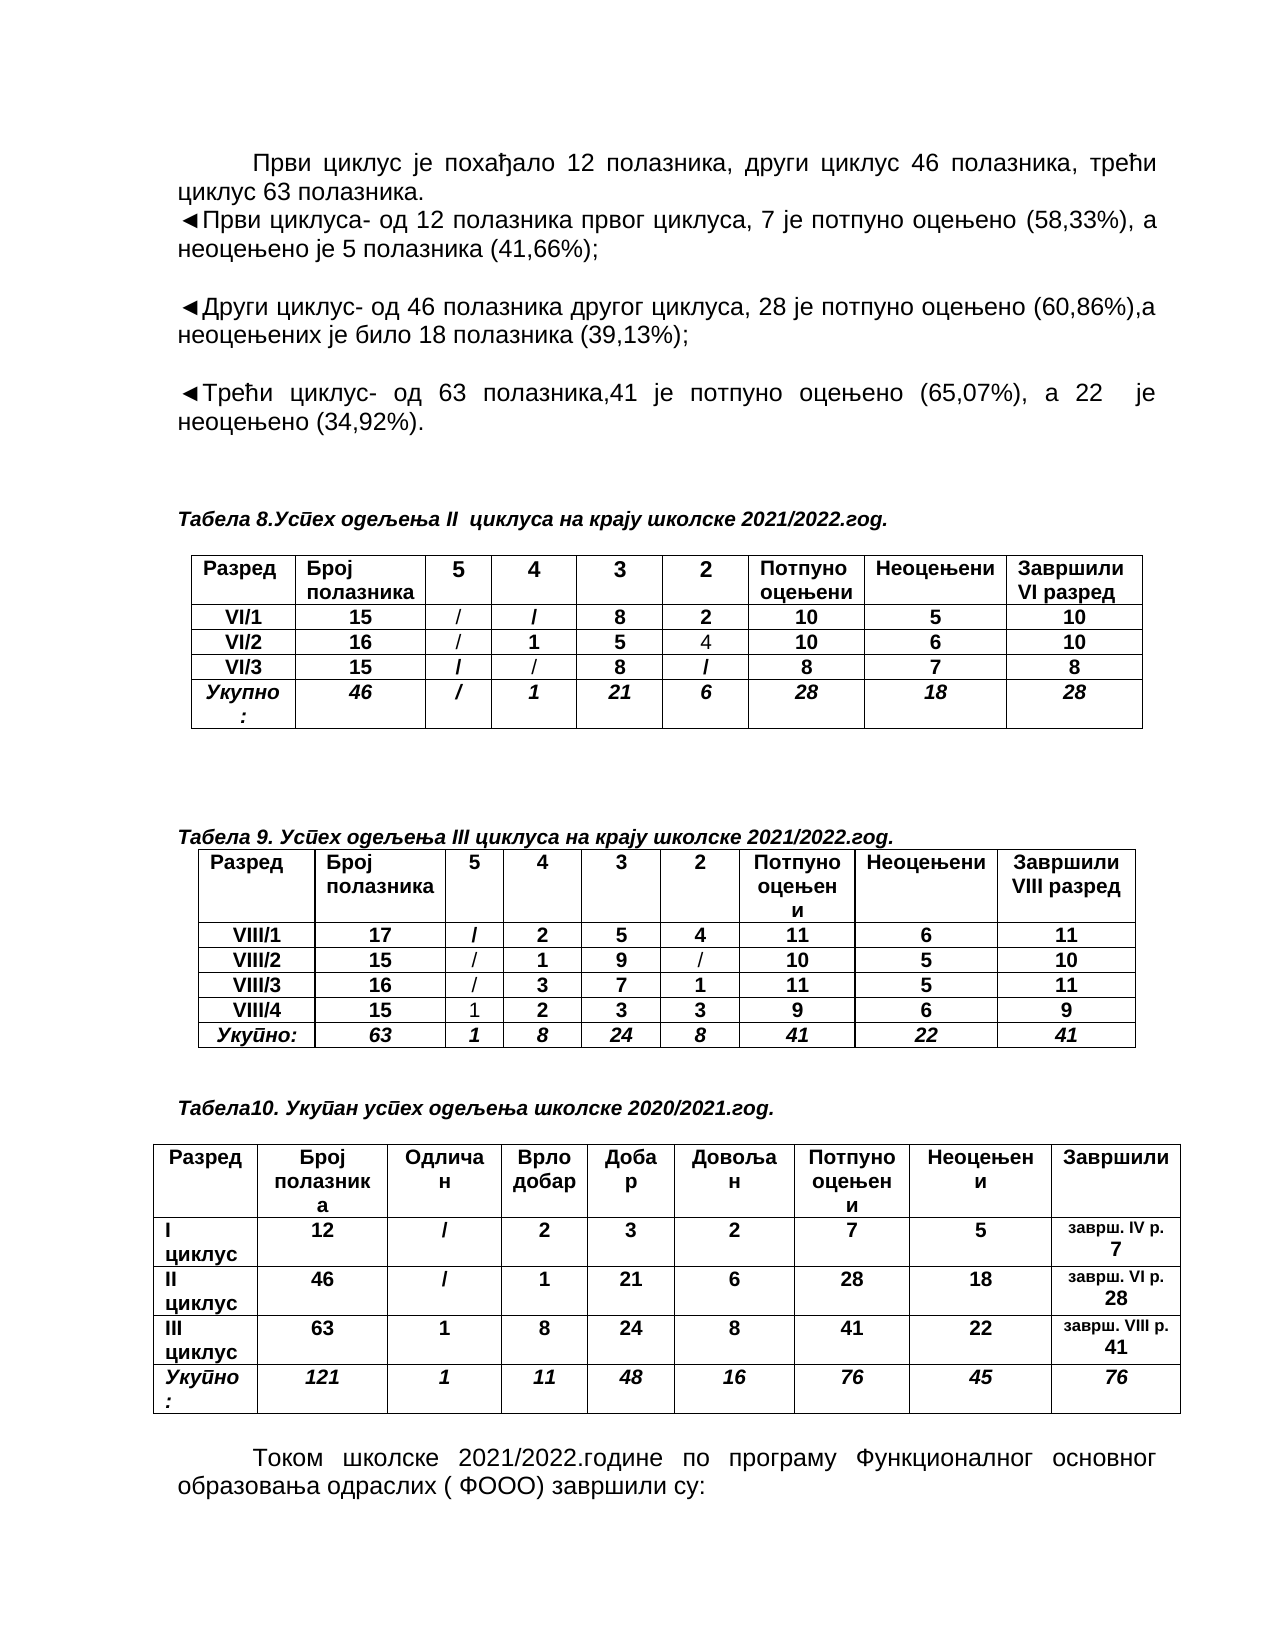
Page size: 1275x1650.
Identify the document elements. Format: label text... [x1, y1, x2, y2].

table_cell 22 [856, 1023, 997, 1047]
table_cell VI/3 [192, 655, 295, 679]
table_cell III циклус [154, 1316, 257, 1364]
table_cell 1 [492, 680, 576, 728]
table_cell 24 [588, 1316, 674, 1364]
table_cell заврш. IV p. 7 [1052, 1218, 1180, 1266]
table_cell / [446, 923, 503, 947]
table_header Разред [154, 1145, 257, 1217]
table_cell 28 [1007, 680, 1142, 728]
text ◄Први циклуса- од 12 полазника првог циклуса, 7 је потпуно оцењено (58,33%), а неоцењено је 5 полазника (41,66%); [177, 205, 1157, 263]
table_cell 76 [1052, 1365, 1180, 1413]
text ◄Други циклус- од 46 полазника другог циклуса, 28 је потпуно оцењено (60,86%),а неоцењених је било 18 полазника (39,13%); [177, 291, 1157, 349]
table_header 3 [582, 850, 660, 922]
table_cell 8 [577, 605, 662, 629]
table_cell / [426, 630, 491, 654]
table_cell 15 [316, 998, 445, 1022]
table_cell / [446, 948, 503, 972]
table_cell 2 [663, 605, 748, 629]
table_cell 4 [661, 923, 739, 947]
table_cell 7 [865, 655, 1006, 679]
table_header Одличан [388, 1145, 501, 1217]
table_cell 46 [296, 680, 425, 728]
table_cell 1 [492, 630, 576, 654]
table_cell 45 [910, 1365, 1051, 1413]
table_header Потпуно оцењени [740, 850, 854, 922]
table_cell 1 [661, 973, 739, 997]
table_cell / [492, 655, 576, 679]
table_cell 11 [740, 973, 854, 997]
table_cell 2 [502, 1218, 587, 1266]
table_cell 10 [740, 948, 854, 972]
table_cell / [446, 973, 503, 997]
table_cell VI/1 [192, 605, 295, 629]
table_cell 8 [577, 655, 662, 679]
table_cell 1 [388, 1316, 501, 1364]
table_cell 41 [740, 1023, 854, 1047]
table_cell 21 [588, 1267, 674, 1314]
table_cell 4 [663, 630, 748, 654]
table_cell 10 [749, 605, 864, 629]
table_header 5 [426, 556, 491, 604]
table_cell 5 [577, 630, 662, 654]
table_cell 18 [910, 1267, 1051, 1314]
table_header Завршили [1052, 1145, 1180, 1217]
table_header 2 [661, 850, 739, 922]
table_cell VIII/3 [199, 973, 314, 997]
table_cell 10 [1007, 605, 1142, 629]
table_cell 15 [296, 605, 425, 629]
table_cell II циклус [154, 1267, 257, 1314]
table_cell 5 [582, 923, 660, 947]
table_cell заврш. VI p. 28 [1052, 1267, 1180, 1314]
table_cell 6 [663, 680, 748, 728]
table_cell 48 [588, 1365, 674, 1413]
table_cell 7 [795, 1218, 909, 1266]
table_header 4 [492, 556, 576, 604]
table_header Неоцењени [865, 556, 1006, 604]
table_cell 11 [998, 973, 1135, 997]
table_header 4 [504, 850, 581, 922]
table_cell 8 [749, 655, 864, 679]
table_header Потпуно оцењени [795, 1145, 909, 1217]
table_cell заврш. VIII p. 41 [1052, 1316, 1180, 1364]
table_cell 10 [749, 630, 864, 654]
table_cell 12 [258, 1218, 387, 1266]
table_cell 63 [258, 1316, 387, 1364]
table_cell I циклус [154, 1218, 257, 1266]
table_cell 5 [910, 1218, 1051, 1266]
table_cell 15 [316, 948, 445, 972]
table_cell 63 [316, 1023, 445, 1047]
table_cell 28 [795, 1267, 909, 1314]
table_cell / [426, 680, 491, 728]
table_cell 18 [865, 680, 1006, 728]
table_cell 8 [504, 1023, 581, 1047]
table_cell 16 [296, 630, 425, 654]
table_cell 46 [258, 1267, 387, 1314]
table_cell / [661, 948, 739, 972]
table_cell 22 [910, 1316, 1051, 1364]
table_header Разред [192, 556, 295, 604]
table_cell / [426, 605, 491, 629]
table_cell 15 [296, 655, 425, 679]
table_cell 3 [582, 998, 660, 1022]
table_cell Укупно: [154, 1365, 257, 1413]
table_cell 3 [504, 973, 581, 997]
text ◄Трећи циклус- од 63 полазника,41 је потпуно оцењено (65,07%), а 22 је неоцењено (34,92%). [177, 378, 1157, 435]
table_cell 11 [998, 923, 1135, 947]
table_cell 2 [675, 1218, 794, 1266]
table_header Врло добар [502, 1145, 587, 1217]
table_cell 76 [795, 1365, 909, 1413]
text Током школске 2021/2022.године по програму Функционалног основног образовања одраслих ( ФООО) завршили су: [177, 1443, 1157, 1500]
table_cell 1 [388, 1365, 501, 1413]
table_cell Укупно: [199, 1023, 314, 1047]
table_header Број полазника [296, 556, 425, 604]
table_cell 6 [856, 923, 997, 947]
table_cell 6 [865, 630, 1006, 654]
table_header Потпуно оцењени [749, 556, 864, 604]
table_cell VIII/4 [199, 998, 314, 1022]
table_cell VI/2 [192, 630, 295, 654]
table_cell 9 [740, 998, 854, 1022]
table_header Завршили VIII разред [998, 850, 1135, 922]
table_cell Укупно: [192, 680, 295, 728]
table_cell 1 [502, 1267, 587, 1314]
table_cell 8 [661, 1023, 739, 1047]
table_cell 9 [582, 948, 660, 972]
table_header Добар [588, 1145, 674, 1217]
table_cell 2 [504, 923, 581, 947]
table_cell 5 [856, 948, 997, 972]
table_cell 6 [856, 998, 997, 1022]
table_cell 41 [795, 1316, 909, 1364]
table_header 5 [446, 850, 503, 922]
table_cell 5 [865, 605, 1006, 629]
table_cell 1 [446, 1023, 503, 1047]
table_cell 17 [316, 923, 445, 947]
table_cell 8 [1007, 655, 1142, 679]
table_header 3 [577, 556, 662, 604]
table_cell 3 [588, 1218, 674, 1266]
table_cell 121 [258, 1365, 387, 1413]
table_header Број полазника [258, 1145, 387, 1217]
text Табела10. Укупан успех одељења школске 2020/2021.год. [177, 1096, 1157, 1119]
table_header Неоцењени [910, 1145, 1051, 1217]
table_cell 41 [998, 1023, 1135, 1047]
table_cell 1 [446, 998, 503, 1022]
table_cell 9 [998, 998, 1135, 1022]
table_cell / [663, 655, 748, 679]
table_cell / [426, 655, 491, 679]
text Табела 8.Успех одељења II циклуса на крају школске 2021/2022.год. [177, 507, 1157, 531]
table_header 2 [663, 556, 748, 604]
table_cell 16 [675, 1365, 794, 1413]
table_cell 1 [504, 948, 581, 972]
table_header Завршили VI разред [1007, 556, 1142, 604]
table_cell VIII/1 [199, 923, 314, 947]
table_cell 28 [749, 680, 864, 728]
table_cell 8 [502, 1316, 587, 1364]
table_cell 7 [582, 973, 660, 997]
table_cell 16 [316, 973, 445, 997]
table_cell 21 [577, 680, 662, 728]
table_cell 6 [675, 1267, 794, 1314]
text Табела 9. Успех одељења III циклуса на крају школске 2021/2022.год. [177, 825, 1157, 849]
table_cell 24 [582, 1023, 660, 1047]
table_cell 10 [998, 948, 1135, 972]
table_header Неоцењени [856, 850, 997, 922]
table_cell 2 [504, 998, 581, 1022]
table_cell / [388, 1267, 501, 1314]
table_header Број полазника [316, 850, 445, 922]
table_cell 5 [856, 973, 997, 997]
table_cell / [388, 1218, 501, 1266]
table_cell / [492, 605, 576, 629]
table_cell 3 [661, 998, 739, 1022]
table_header Довољан [675, 1145, 794, 1217]
table_header Разред [199, 850, 314, 922]
text Први циклус је похађало 12 полазника, други циклус 46 полазника, трећи циклус 63 полазника. [177, 148, 1157, 205]
table_cell 10 [1007, 630, 1142, 654]
table_cell VIII/2 [199, 948, 314, 972]
table_cell 8 [675, 1316, 794, 1364]
table_cell 11 [740, 923, 854, 947]
table_cell 11 [502, 1365, 587, 1413]
